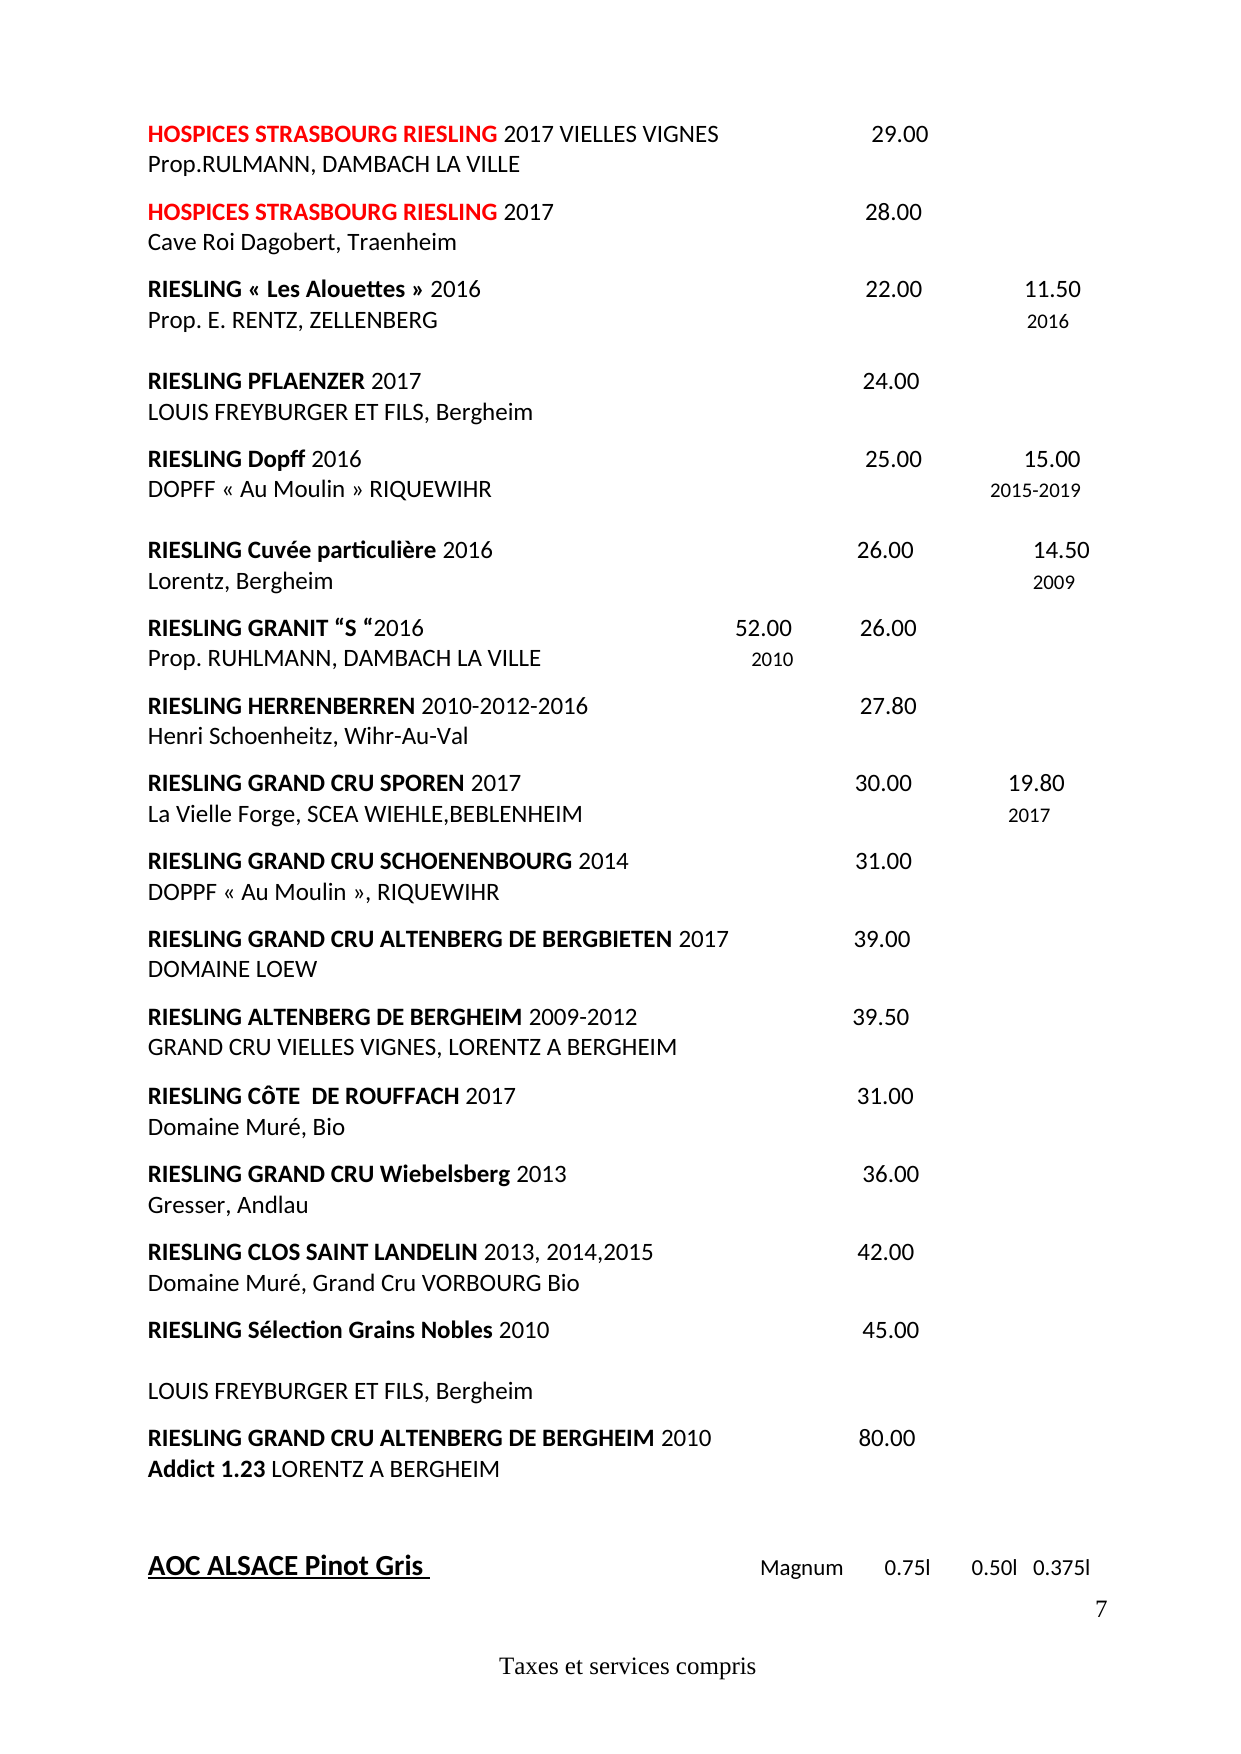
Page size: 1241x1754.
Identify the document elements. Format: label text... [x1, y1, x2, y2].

text RIESLING CôTE DE ROUFFACH 2017 31.00 Domaine Muré, Bio [148, 1078, 1107, 1142]
text RIESLING « Les Alouettes » 2016 22.00 11.50 Prop. E. RENTZ, ZELLENBERG 2016 RIESLING PFLAENZER 2017 24.00 LOUIS FREYBURGER ET FILS, Bergheim [148, 273, 1107, 426]
text AOC ALSACE Pinot Gris Magnum 0.75l 0.50l 0.375l [148, 1547, 1107, 1583]
text RIESLING ALTENBERG DE BERGHEIM 2009-2012 39.50 GRAND CRU VIELLES VIGNES, LORENTZ A BERGHEIM [148, 1001, 1107, 1062]
text RIESLING GRAND CRU SPOREN 2017 30.00 19.80 La Vielle Forge, SCEA WIEHLE,BEBLENHEIM 2017 [148, 767, 1107, 828]
text RIESLING GRAND CRU Wiebelsberg 2013 36.00 Gresser, Andlau [148, 1158, 1107, 1219]
text HOSPICES STRASBOURG RIESLING 2017 VIELLES VIGNES 29.00 Prop.RULMANN, DAMBACH LA VILLE [148, 118, 1107, 179]
text RIESLING GRANIT “S “2016 52.00 26.00 Prop. RUHLMANN, DAMBACH LA VILLE 2010 [148, 612, 1107, 673]
text HOSPICES STRASBOURG RIESLING 2017 28.00 Cave Roi Dagobert, Traenheim [148, 196, 1107, 257]
text RIESLING GRAND CRU ALTENBERG DE BERGHEIM 2010 80.00 Addict 1.23 LORENTZ A BERGHEIM [148, 1422, 1107, 1483]
text RIESLING Sélection Grains Nobles 2010 45.00 LOUIS FREYBURGER ET FILS, Bergheim [148, 1314, 1107, 1406]
text RIESLING CLOS SAINT LANDELIN 2013, 2014,2015 42.00 Domaine Muré, Grand Cru VORBOURG Bio [148, 1236, 1107, 1297]
text RIESLING Dopff 2016 25.00 15.00 DOPFF « Au Moulin » RIQUEWIHR 2015-2019 RIESLING Cuvée particulière 2016 26.00 14.50 Lorentz, Bergheim 2009 [148, 443, 1107, 595]
text RIESLING GRAND CRU SCHOENENBOURG 2014 31.00 DOPPF « Au Moulin », RIQUEWIHR [148, 845, 1107, 906]
text RIESLING GRAND CRU ALTENBERG DE BERGBIETEN 2017 39.00 DOMAINE LOEW [148, 923, 1107, 984]
text RIESLING HERRENBERREN 2010-2012-2016 27.80 Henri Schoenheitz, Wihr-Au-Val [148, 690, 1107, 751]
